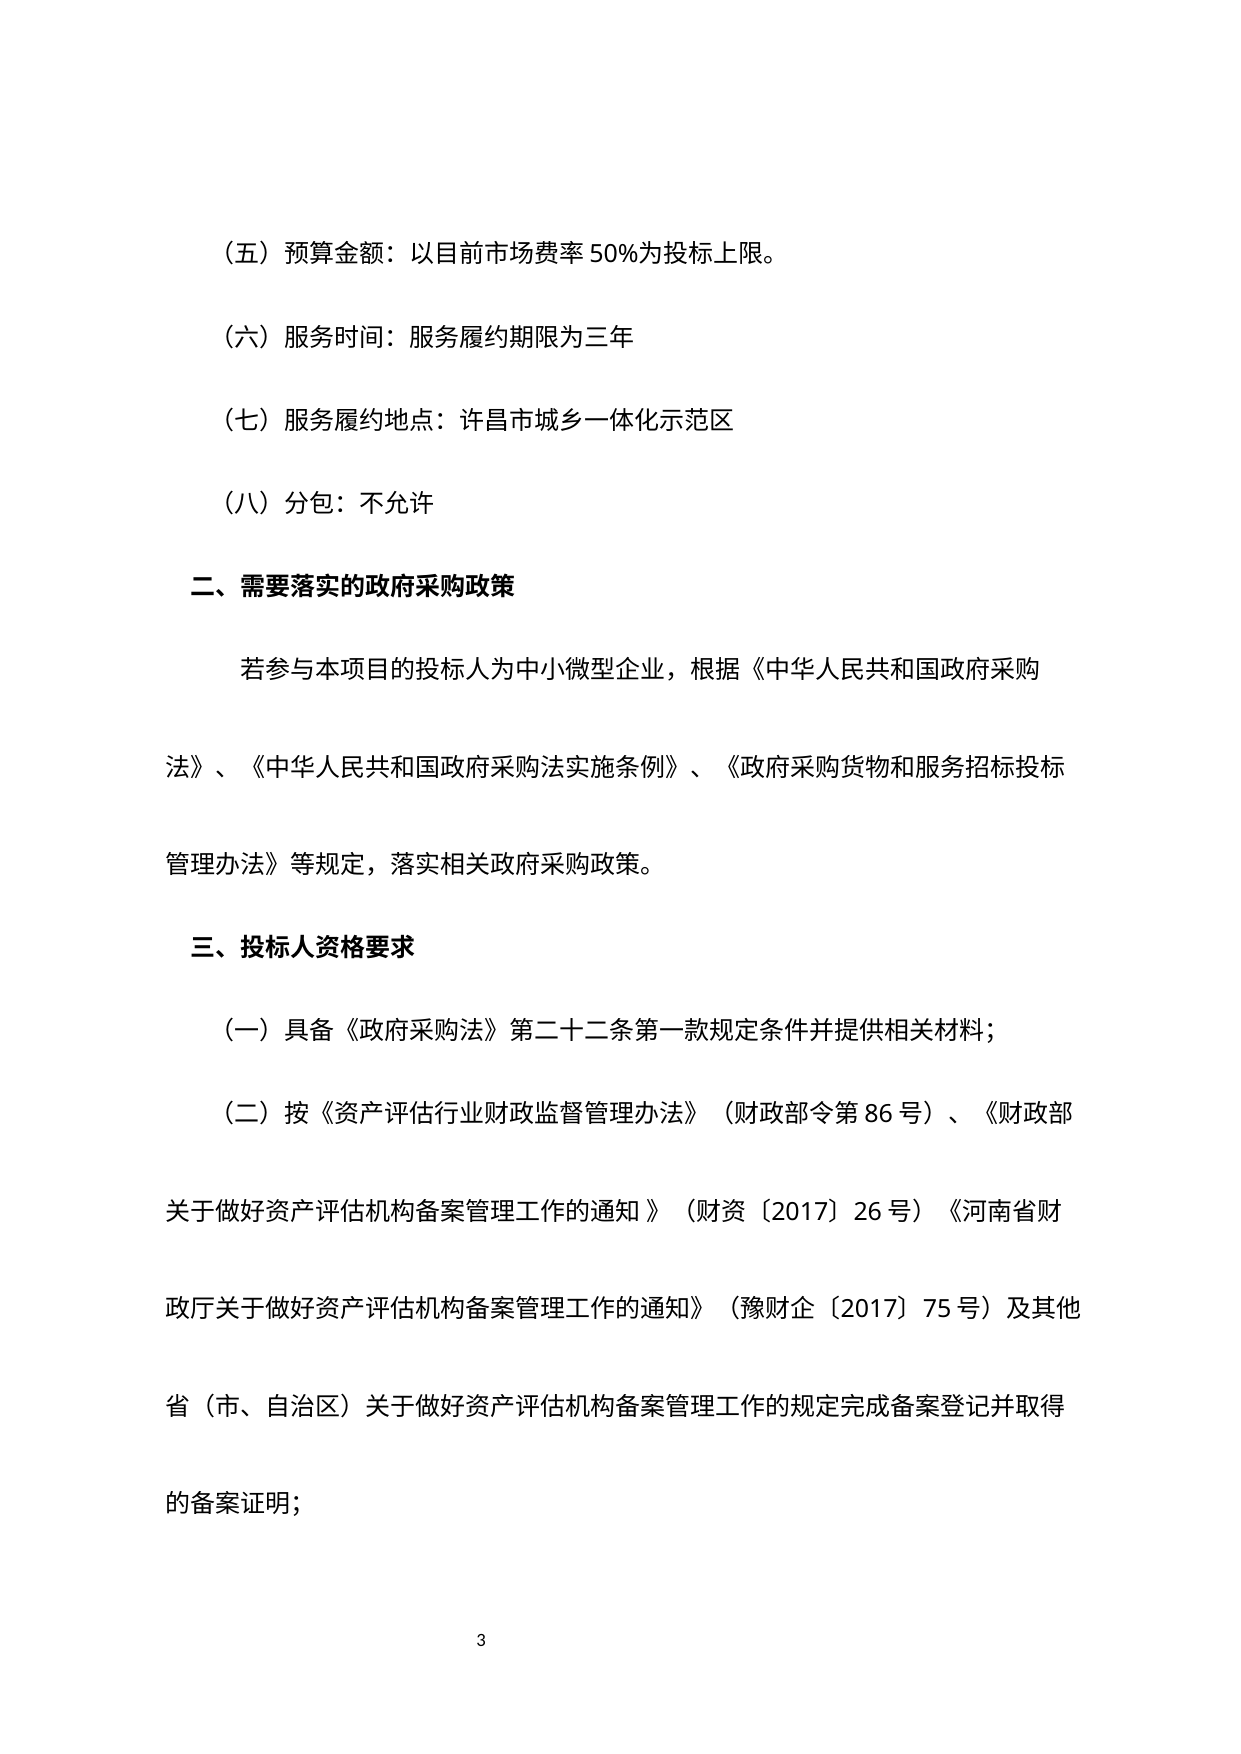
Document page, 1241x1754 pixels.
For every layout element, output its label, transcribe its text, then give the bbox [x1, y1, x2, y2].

text （五）预算金额：以目前市场费率50%为投标上限。 [165, 219, 1087, 284]
text （六）服务时间：服务履约期限为三年 [165, 303, 1087, 368]
text 三、投标人资格要求 [165, 913, 1087, 978]
text （二）按《资产评估行业财政监督管理办法》（财政部令第86号）、《财政部关于做好资产评估机构备案管理工作的通知 》（财资〔2017〕26号）《河南省财政厅关于做好资产评估机构备案管理工作的通知》（豫财企〔2017〕75号）及其他省（市、自治区）关于做好资产评估机构备案管理工作的规定完成备案登记并取得的备案证明； [165, 1079, 1087, 1534]
text 二、需要落实的政府采购政策 [165, 552, 1087, 617]
text （一）具备《政府采购法》第二十二条第一款规定条件并提供相关材料； [165, 996, 1087, 1061]
text （七）服务履约地点：许昌市城乡一体化示范区 [165, 386, 1087, 451]
text 若参与本项目的投标人为中小微型企业，根据《中华人民共和国政府采购法》、《中华人民共和国政府采购法实施条例》、《政府采购货物和服务招标投标管理办法》等规定，落实相关政府采购政策。 [165, 635, 1087, 895]
text （八）分包：不允许 [165, 469, 1087, 534]
